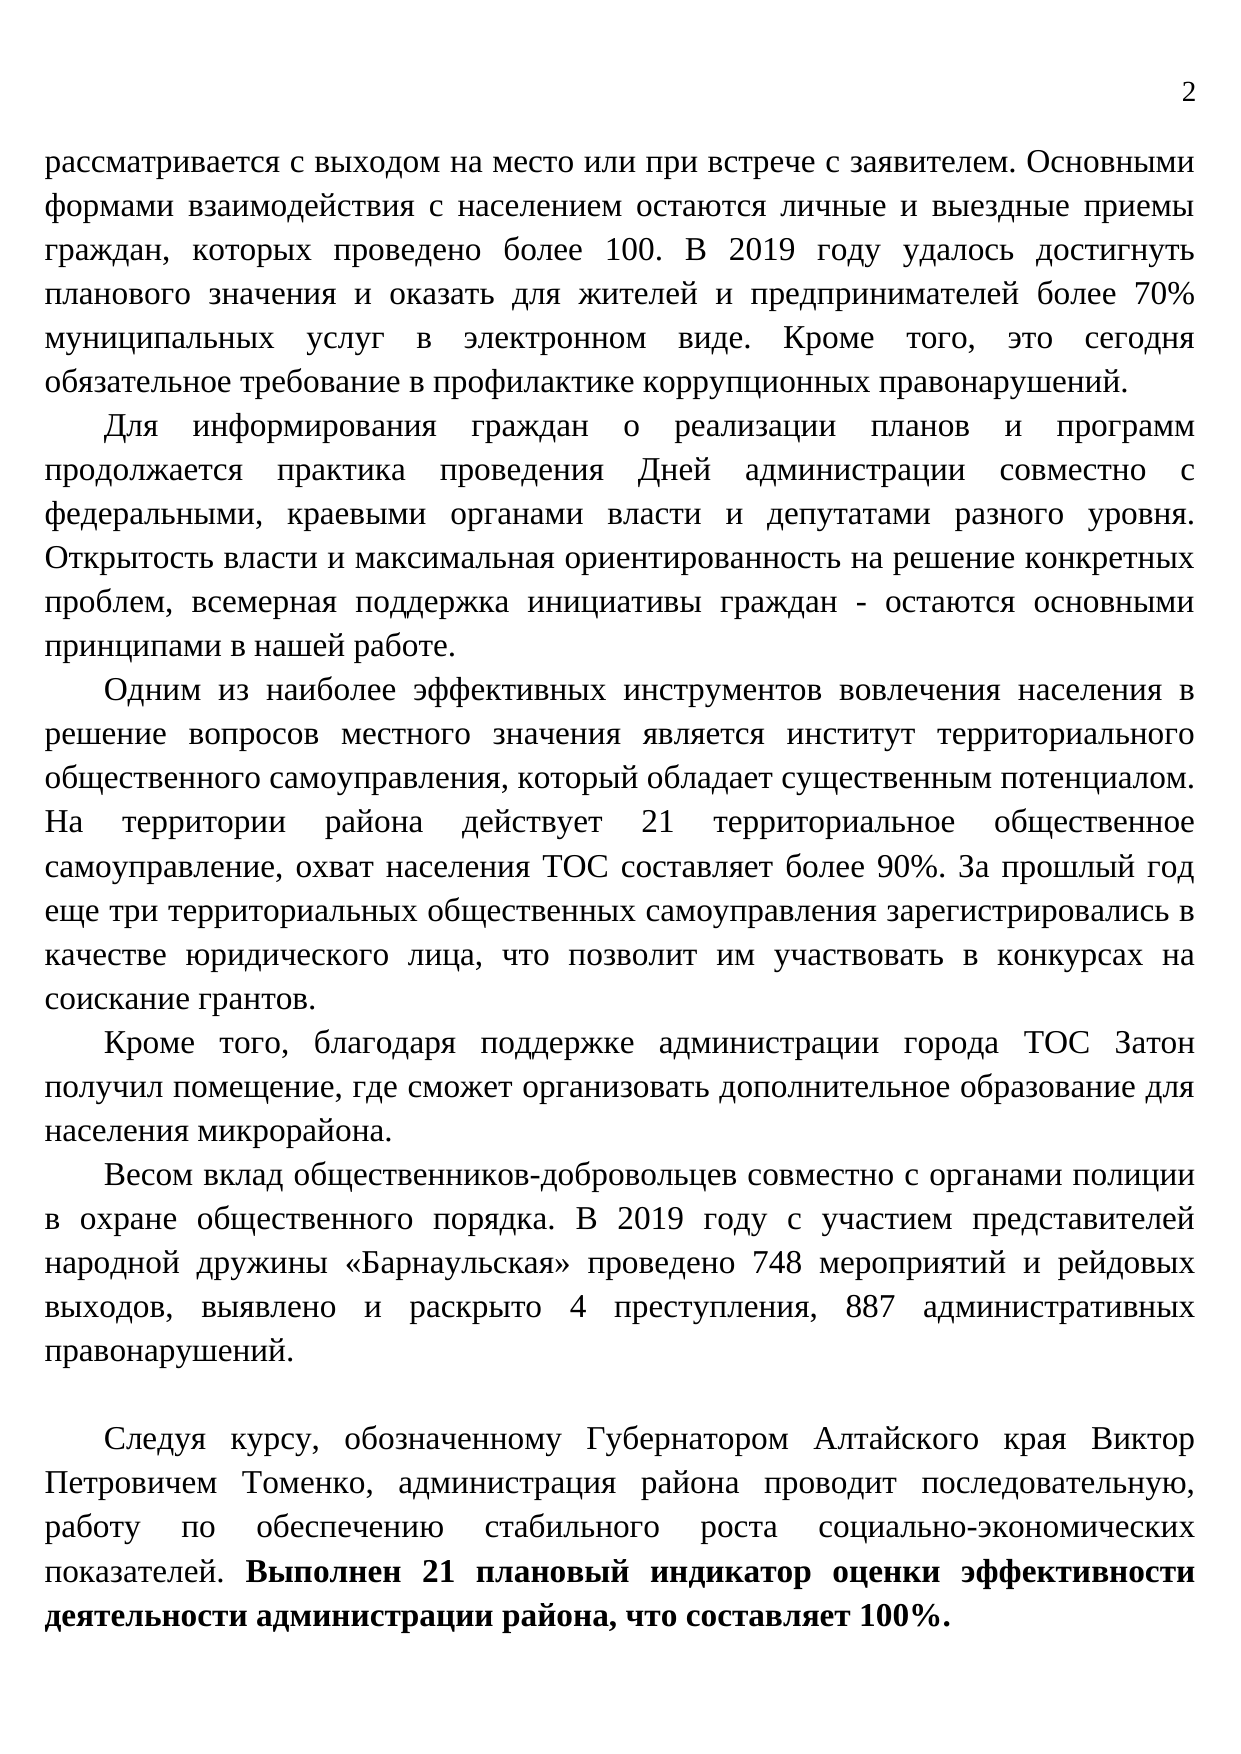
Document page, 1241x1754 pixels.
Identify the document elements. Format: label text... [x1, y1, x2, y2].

text Весом вклад общественников-добровольцев совместно с органами полиции в охране общественного порядка. В 2019 году с участием представителей народной дружины «Барнаульская» проведено 748 мероприятий и рейдовых выходов, выявлено и раскрыто 4 преступления, 887 административных правонарушений. [44, 1154, 1196, 1369]
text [44, 141, 1196, 399]
text Одним из наиболее эффективных инструментов вовлечения населения в решение вопросов местного значения является институт территориального общественного самоуправления, который обладает существенным потенциалом. На территории района действует 21 территориальное общественное самоуправление, охват населения ТОС составляет более 90%. За прошлый год еще три территориальных общественных самоуправления зарегистрировались в качестве юридического лица, что позволит им участвовать в конкурсах на соискание грантов. [44, 669, 1196, 1016]
text Для информирования граждан о реализации планов и программ продолжается практика проведения Дней администрации совместно с федеральными, краевыми органами власти и депутатами разного уровня. Открытость власти и максимальная ориентированность на решение конкретных проблем, всемерная поддержка инициативы граждан - остаются основными принципами в нашей работе. [44, 405, 1196, 664]
text Кроме того, благодаря поддержке администрации города ТОС Затон получил помещение, где сможет организовать дополнительное образование для населения микрорайона. [44, 1022, 1196, 1148]
text Следуя курсу, обозначенному Губернатором Алтайского края Виктор Петровичем Томенко, администрация района проводит последовательную, работу по обеспечению стабильного роста социально-экономических показателей. Выполнен 21 плановый индикатор оценки эффективности деятельности администрации района, что составляет 100%. [44, 1419, 1196, 1633]
